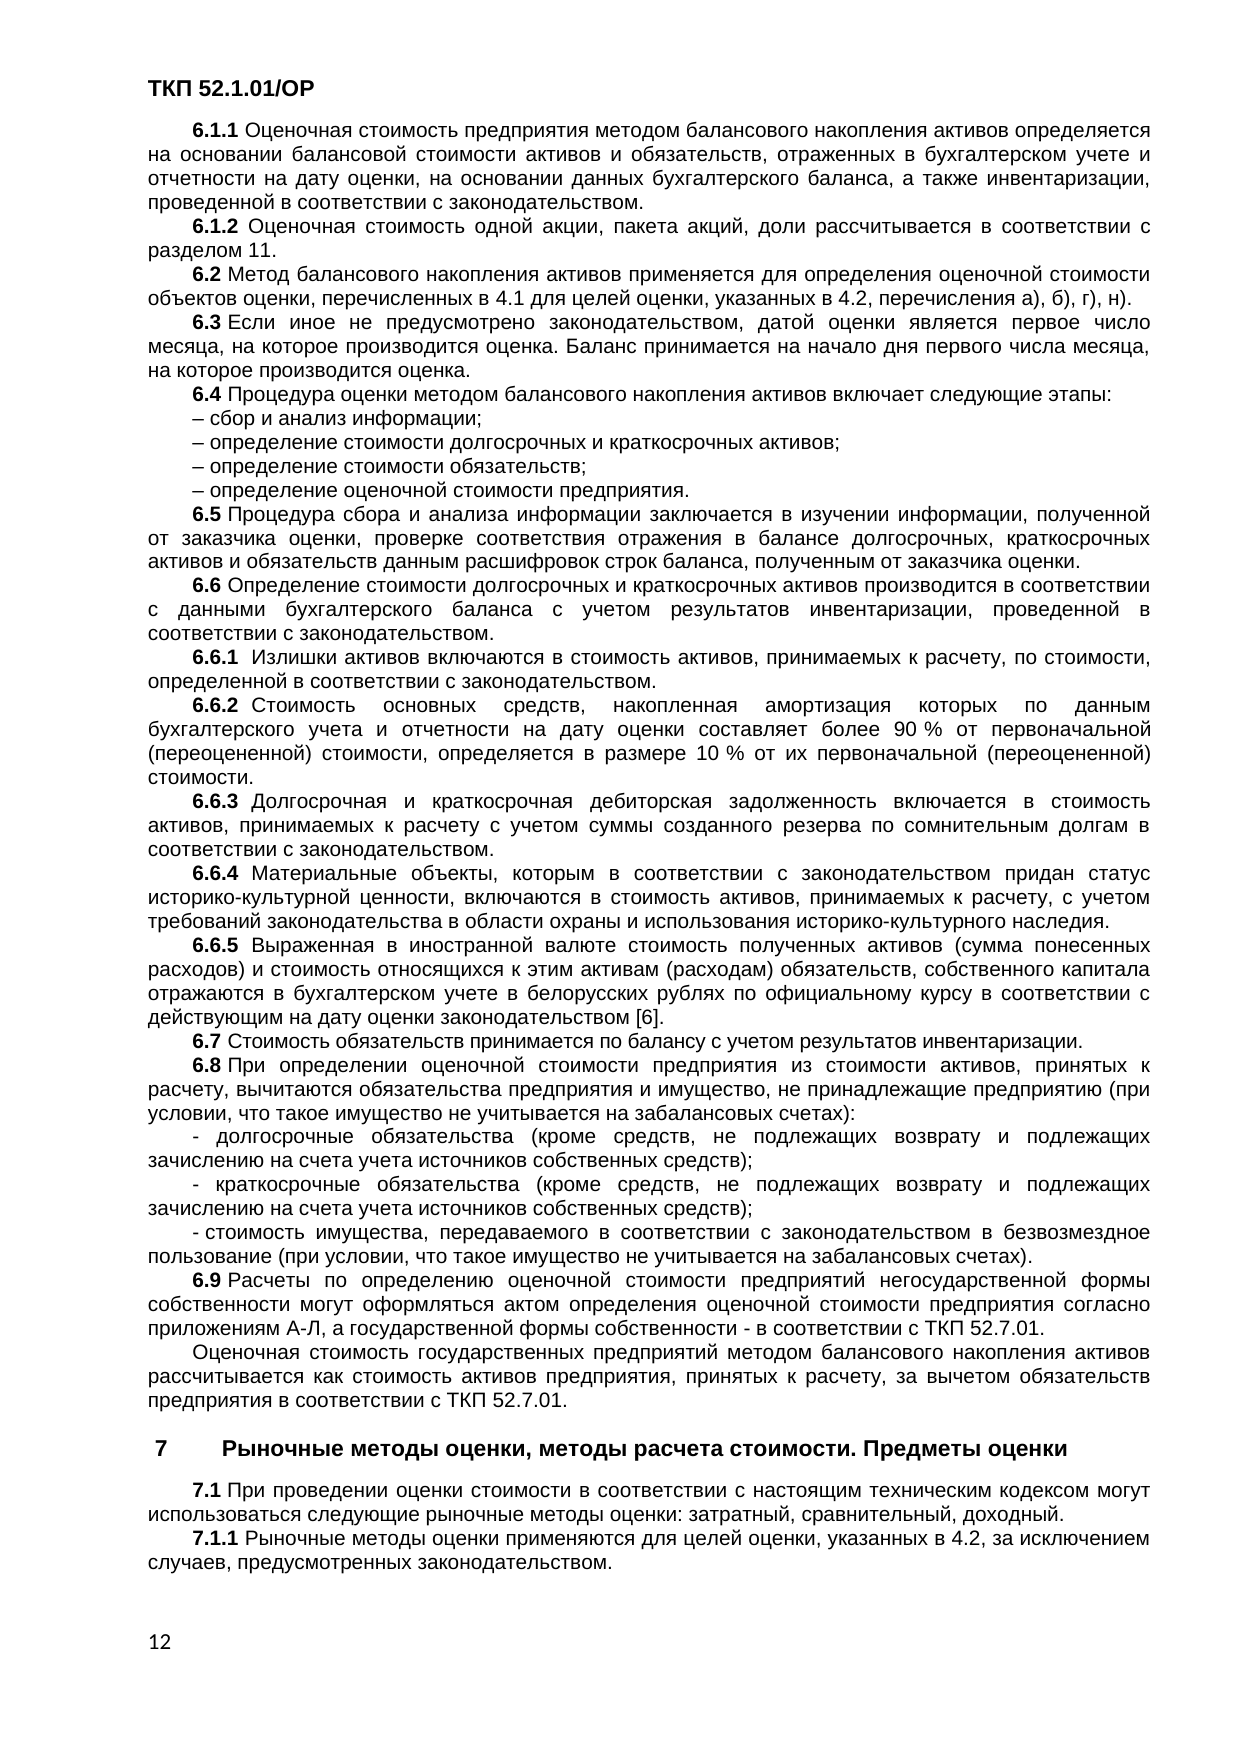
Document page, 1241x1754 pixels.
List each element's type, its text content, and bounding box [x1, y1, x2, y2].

list Процедура сбора и анализа информации заключается в изучении информации, полученной от заказчика оценки, проверке соответствия отражения в балансе долгосрочных, краткосрочных активов и обязательств данным расшифровок строк баланса, полученным от заказчика оценки. [148, 501, 1152, 573]
list 7.1.1 Рыночные методы оценки применяются для целей оценки, указанных в 4.2, за исключением случаев, предусмотренных законодательством. [148, 1526, 1152, 1574]
list Метод балансового накопления активов применяется для определения оценочной стоимости объектов оценки, перечисленных в 4.1 для целей оценки, указанных в 4.2, перечисления а), б), г), н). [148, 262, 1152, 310]
text - стоимость имущества, передаваемого в соответствии с законодательством в безвозмездное пользование (при условии, что такое имущество не учитывается на забалансовых счетах). [148, 1220, 1152, 1268]
list Материальные объекты, которым в соответствии с законодательством придан статус историко-культурной ценности, включаются в стоимость активов, принимаемых к расчету, с учетом требований законодательства в области охраны и использования историко-культурного наследия. [148, 861, 1152, 933]
list Выраженная в иностранной валюте стоимость полученных активов (сумма понесенных расходов) и стоимость относящихся к этим активам (расходам) обязательств, собственного капитала отражаются в бухгалтерском учете в белорусских рублях по официальному курсу в соответствии с действующим на дату оценки законодательством [6]. [148, 933, 1152, 1028]
list Долгосрочная и краткосрочная дебиторская задолженность включается в стоимость активов, принимаемых к расчету с учетом суммы созданного резерва по сомнительным долгам в соответствии с законодательством. [148, 789, 1152, 861]
list Стоимость обязательств принимается по балансу с учетом результатов инвентаризации. [148, 1028, 1152, 1052]
text - краткосрочные обязательства (кроме средств, не подлежащих возврату и подлежащих зачислению на счета учета источников собственных средств); [148, 1172, 1152, 1220]
text - долгосрочные обязательства (кроме средств, не подлежащих возврату и подлежащих зачислению на счета учета источников собственных средств); [148, 1124, 1152, 1172]
text 6.1.2 Оценочная стоимость одной акции, пакета акций, доли рассчитывается в соответствии с разделом 11. [148, 214, 1152, 262]
list Рыночные методы оценки, методы расчета стоимости. Предметы оценки [148, 1435, 1152, 1461]
text 6.1.1 Оценочная стоимость предприятия методом балансового накопления активов определяется на основании балансовой стоимости активов и обязательств, отраженных в бухгалтерском учете и отчетности на дату оценки, на основании данных бухгалтерского баланса, а также инвентаризации, проведенной в соответствии с законодательством. [148, 118, 1152, 214]
list Определение стоимости долгосрочных и краткосрочных активов производится в соответствии с данными бухгалтерского баланса с учетом результатов инвентаризации, проведенной в соответствии с законодательством. [148, 573, 1152, 645]
list определение стоимости обязательств; [148, 453, 1152, 477]
text Оценочная стоимость государственных предприятий методом балансового накопления активов рассчитывается как стоимость активов предприятия, принятых к расчету, за вычетом обязательств предприятия в соответствии с ТКП 52.7.01. [148, 1340, 1152, 1412]
list Процедура оценки методом балансового накопления активов включает следующие этапы: [148, 382, 1152, 406]
text 7.1 При проведении оценки стоимости в соответствии с настоящим техническим кодексом могут использоваться следующие рыночные методы оценки: затратный, сравнительный, доходный. [148, 1478, 1152, 1526]
list определение оценочной стоимости предприятия. [148, 477, 1152, 501]
list определение стоимости долгосрочных и краткосрочных активов; [148, 429, 1152, 453]
list Излишки активов включаются в стоимость активов, принимаемых к расчету, по стоимости, определенной в соответствии с законодательством. [148, 645, 1152, 693]
list Если иное не предусмотрено законодательством, датой оценки является первое число месяца, на которое производится оценка. Баланс принимается на начало дня первого числа месяца, на которое производится оценка. [148, 310, 1152, 382]
list Расчеты по определению оценочной стоимости предприятий негосударственной формы собственности могут оформляться актом определения оценочной стоимости предприятия согласно приложениям А-Л, а государственной формы собственности - в соответствии с ТКП 52.7.01. [148, 1268, 1152, 1340]
list Стоимость основных средств, накопленная амортизация которых по данным бухгалтерского учета и отчетности на дату оценки составляет более 90 % от первоначальной (переоцененной) стоимости, определяется в размере 10 % от их первоначальной (переоцененной) стоимости. [148, 693, 1152, 789]
list сбор и анализ информации; [148, 406, 1152, 429]
list При определении оценочной стоимости предприятия из стоимости активов, принятых к расчету, вычитаются обязательства предприятия и имущество, не принадлежащие предприятию (при условии, что такое имущество не учитывается на забалансовых счетах): [148, 1052, 1152, 1124]
